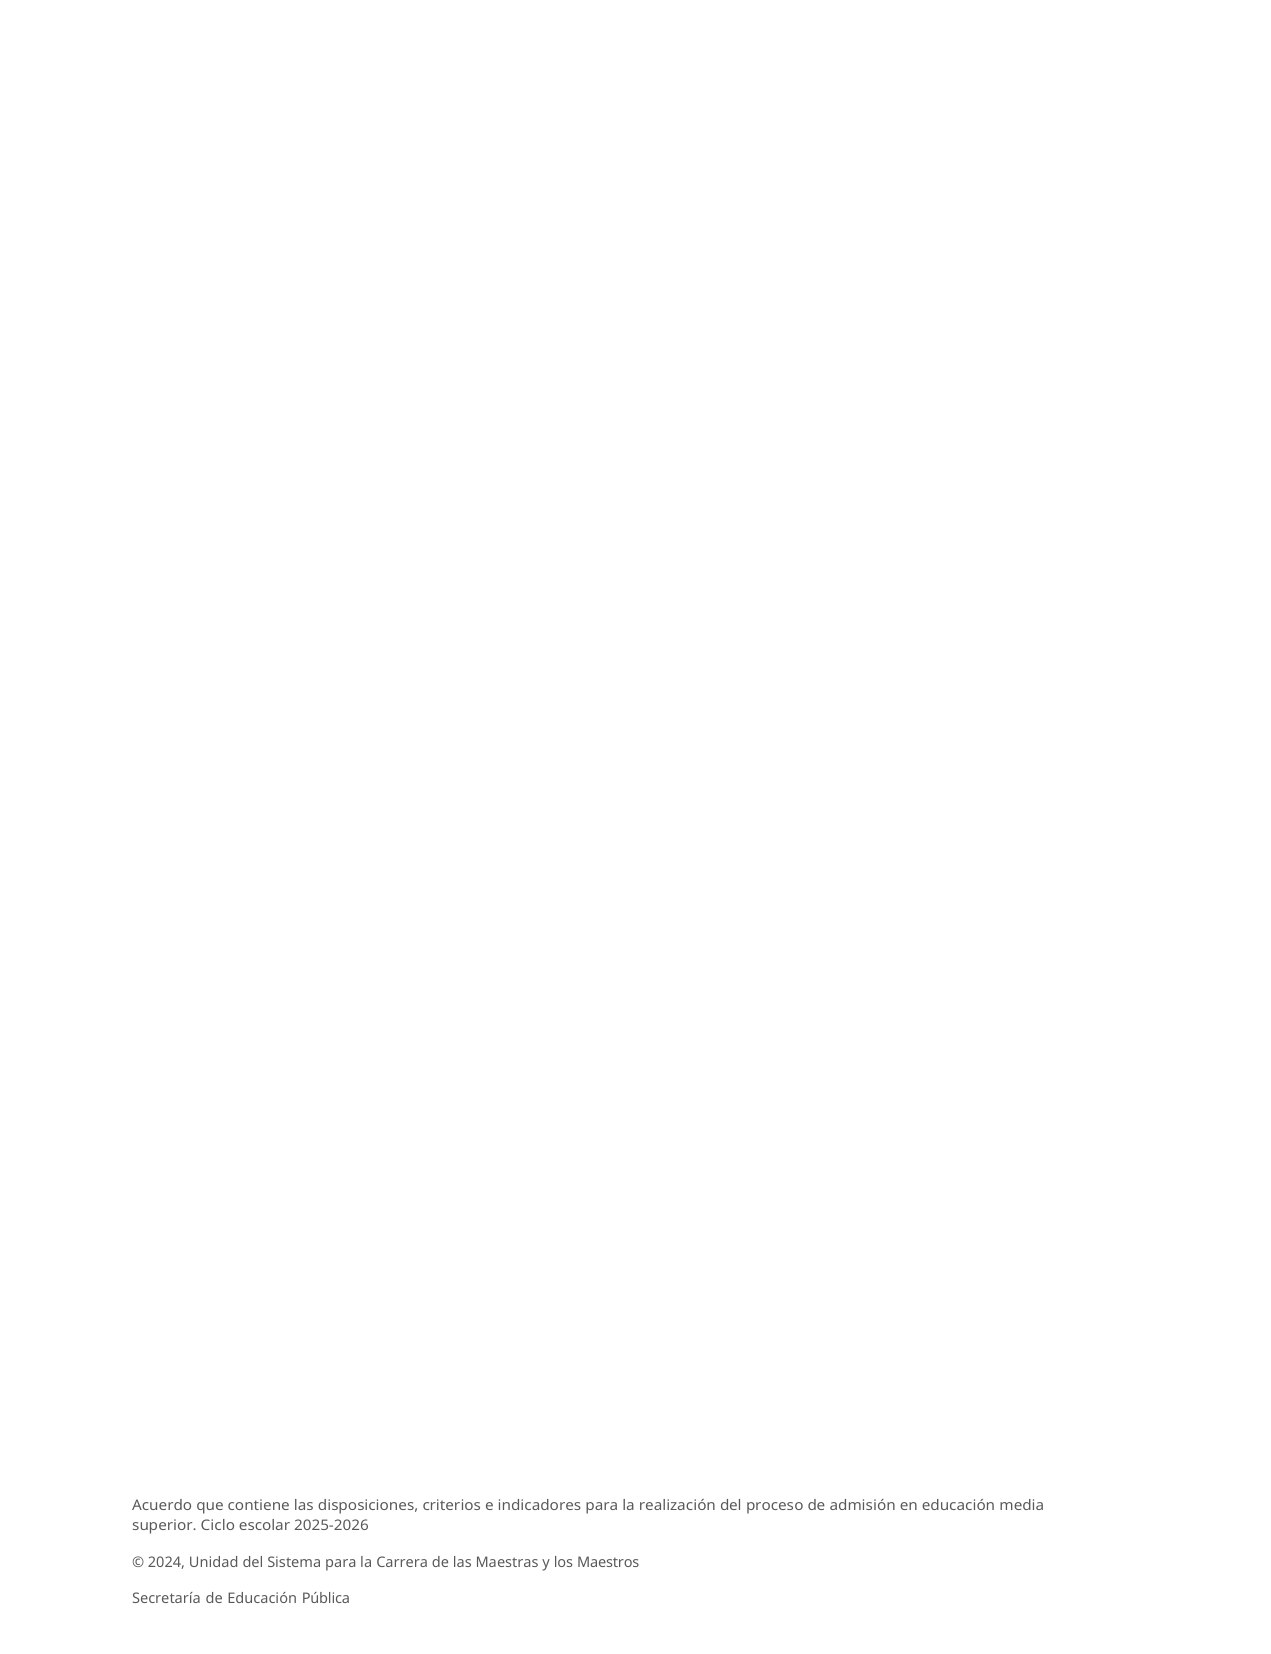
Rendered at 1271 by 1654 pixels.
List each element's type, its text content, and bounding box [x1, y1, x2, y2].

text © 2024, Unidad del Sistema para la Carrera de las Maestras y los Maestros [132, 1552, 1182, 1572]
text Acuerdo que contiene las disposiciones, criterios e indicadores para la realización del proceso de admisión en educación media superior. Ciclo escolar 2025-2026 [132, 1495, 1059, 1535]
text Secretaría de Educación Pública [132, 1589, 1182, 1607]
